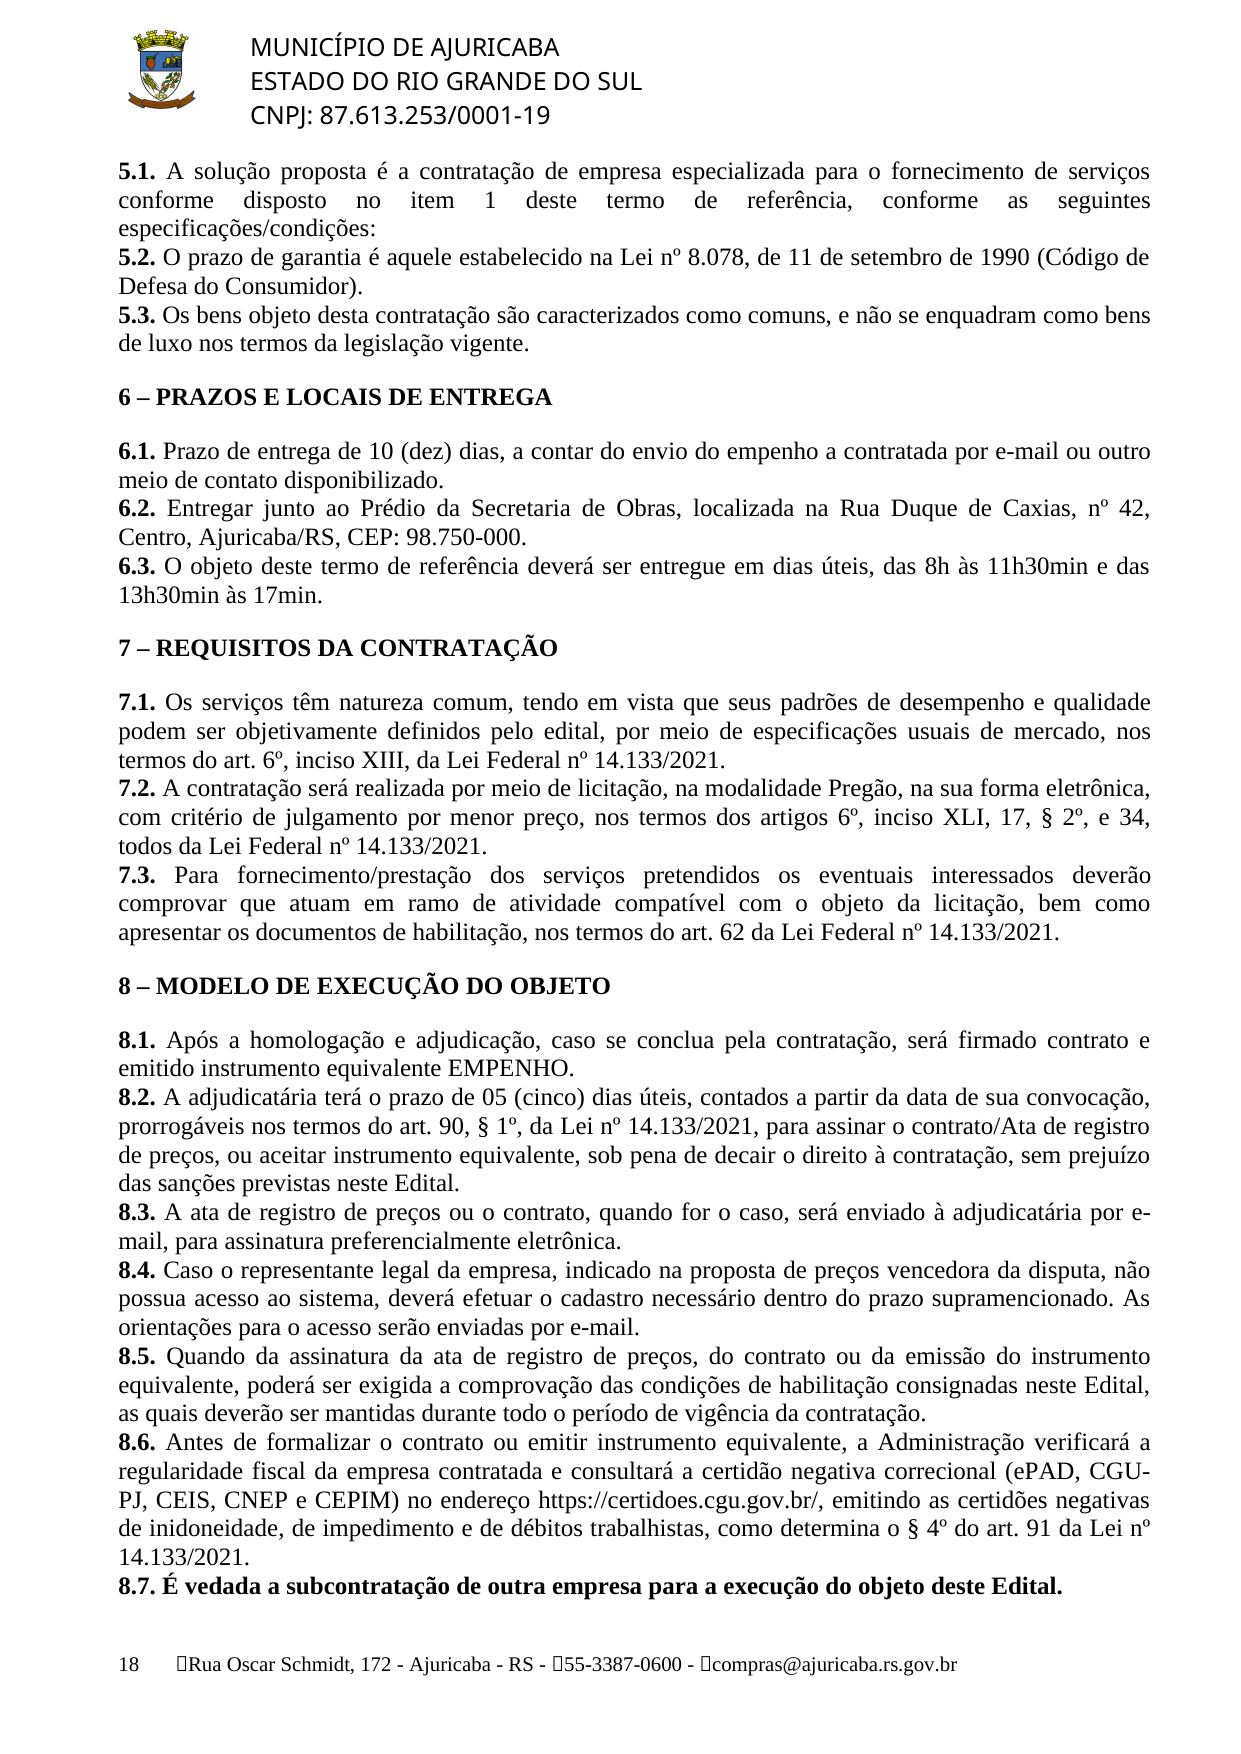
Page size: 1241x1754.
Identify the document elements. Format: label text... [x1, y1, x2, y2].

text 8.7. É vedada a subcontratação de outra empresa para a execução do objeto deste Edital. [118, 1571, 1152, 1600]
text 7.2. A contratação será realizada por meio de licitação, na modalidade Pregão, na sua forma eletrônica, com critério de julgamento por menor preço, nos termos dos artigos 6º, inciso XLI, 17, § 2º, e 34, todos da Lei Federal nº 14.133/2021. [118, 773, 1152, 860]
text 8.4. Caso o representante legal da empresa, indicado na proposta de preços vencedora da disputa, não possua acesso ao sistema, deverá efetuar o cadastro necessário dentro do prazo supramencionado. As orientações para o acesso serão enviadas por e-mail. [118, 1255, 1152, 1341]
text 7.3. Para fornecimento/prestação dos serviços pretendidos os eventuais interessados deverão comprovar que atuam em ramo de atividade compatível com o objeto da licitação, bem como apresentar os documentos de habilitação, nos termos do art. 62 da Lei Federal nº 14.133/2021. [118, 860, 1152, 946]
picture [125, 29, 197, 112]
text 7 – REQUISITOS DA CONTRATAÇÃO [118, 633, 1152, 662]
text 8 – MODELO DE EXECUÇÃO DO OBJETO [118, 971, 1152, 1000]
text 8.2. A adjudicatária terá o prazo de 05 (cinco) dias úteis, contados a partir da data de sua convocação, prorrogáveis nos termos do art. 90, § 1º, da Lei nº 14.133/2021, para assinar o contrato/Ata de registro de preços, ou aceitar instrumento equivalente, sob pena de decair o direito à contratação, sem prejuízo das sanções previstas neste Edital. [118, 1082, 1152, 1197]
text 8.6. Antes de formalizar o contrato ou emitir instrumento equivalente, a Administração verificará a regularidade fiscal da empresa contratada e consultará a certidão negativa correcional (ePAD, CGU-PJ, CEIS, CNEP e CEPIM) no endereço https://certidoes.cgu.gov.br/, emitindo as certidões negativas de inidoneidade, de impedimento e de débitos trabalhistas, como determina o § 4º do art. 91 da Lei nº 14.133/2021. [118, 1427, 1152, 1571]
text 5.1. A solução proposta é a contratação de empresa especializada para o fornecimento de serviços conforme disposto no item 1 deste termo de referência, conforme as seguintes especificações/condições: [118, 156, 1152, 242]
text 8.5. Quando da assinatura da ata de registro de preços, do contrato ou da emissão do instrumento equivalente, poderá ser exigida a comprovação das condições de habilitação consignadas neste Edital, as quais deverão ser mantidas durante todo o período de vigência da contratação. [118, 1341, 1152, 1427]
text 5.2. O prazo de garantia é aquele estabelecido na Lei nº 8.078, de 11 de setembro de 1990 (Código de Defesa do Consumidor). [118, 242, 1152, 300]
text 6.3. O objeto deste termo de referência deverá ser entregue em dias úteis, das 8h às 11h30min e das 13h30min às 17min. [118, 551, 1152, 608]
text 8.3. A ata de registro de preços ou o contrato, quando for o caso, será enviado à adjudicatária por e-mail, para assinatura preferencialmente eletrônica. [118, 1197, 1152, 1255]
text 6 – PRAZOS E LOCAIS DE ENTREGA [118, 382, 1152, 411]
text 6.2. Entregar junto ao Prédio da Secretaria de Obras, localizada na Rua Duque de Caxias, nº 42, Centro, Ajuricaba/RS, CEP: 98.750-000. [118, 493, 1152, 551]
text 8.1. Após a homologação e adjudicação, caso se conclua pela contratação, será firmado contrato e emitido instrumento equivalente EMPENHO. [118, 1025, 1152, 1082]
text 7.1. Os serviços têm natureza comum, tendo em vista que seus padrões de desempenho e qualidade podem ser objetivamente definidos pelo edital, por meio de especificações usuais de mercado, nos termos do art. 6º, inciso XIII, da Lei Federal nº 14.133/2021. [118, 687, 1152, 773]
text 6.1. Prazo de entrega de 10 (dez) dias, a contar do envio do empenho a contratada por e-mail ou outro meio de contato disponibilizado. [118, 436, 1152, 493]
text 5.3. Os bens objeto desta contratação são caracterizados como comuns, e não se enquadram como bens de luxo nos termos da legislação vigente. [118, 300, 1152, 357]
